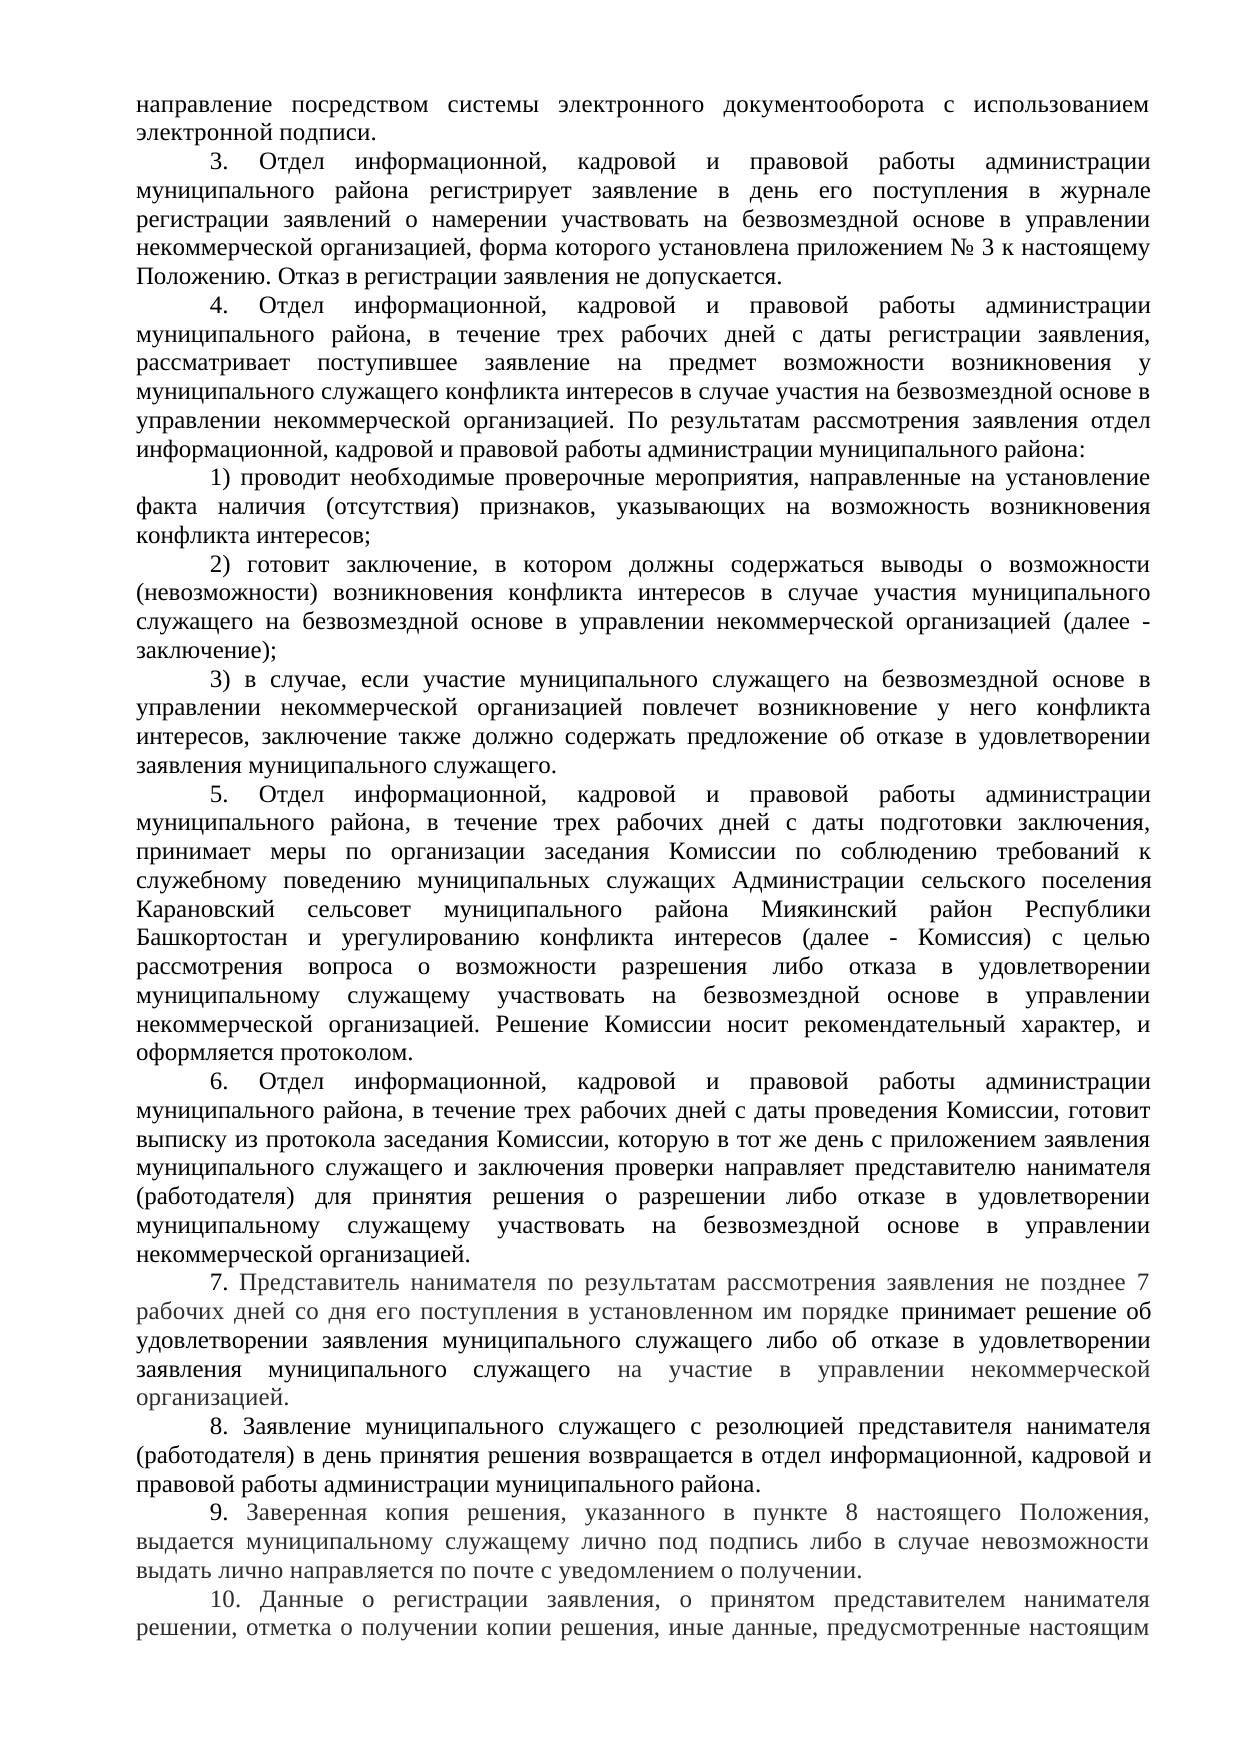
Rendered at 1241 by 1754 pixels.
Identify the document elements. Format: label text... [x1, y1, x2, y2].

text 6. Отдел информационной, кадровой и правовой работы администрации муниципального района, в течение трех рабочих дней с даты проведения Комиссии, готовит выписку из протокола заседания Комиссии, которую в тот же день с приложением заявления муниципального служащего и заключения проверки направляет представителю нанимателя (работодателя) для принятия решения о разрешении либо отказе в удовлетворении муниципальному служащему участвовать на безвозмездной основе в управлении некоммерческой организацией. [136, 1066, 1152, 1267]
text 5. Отдел информационной, кадровой и правовой работы администрации муниципального района, в течение трех рабочих дней с даты подготовки заключения, принимает меры по организации заседания Комиссии по соблюдению требований к служебному поведению муниципальных служащих Администрации сельского поселения Карановский сельсовет муниципального района Миякинский район Республики Башкортостан и урегулированию конфликта интересов (далее - Комиссия) с целью рассмотрения вопроса о возможности разрешения либо отказа в удовлетворении муниципальному служащему участвовать на безвозмездной основе в управлении некоммерческой организацией. Решение Комиссии носит рекомендательный характер, и оформляется протоколом. [136, 779, 1152, 1066]
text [136, 89, 1152, 146]
text 7. Представитель нанимателя по результатам рассмотрения заявления не позднее 7 рабочих дней со дня его поступления в установленном им порядке принимает решение об удовлетворении заявления муниципального служащего либо об отказе в удовлетворении заявления муниципального служащего на участие в управлении некоммерческой организацией. [136, 1267, 1152, 1411]
text 9. Заверенная копия решения, указанного в пункте 8 настоящего Положения, выдается муниципальному служащему лично под подпись либо в случае невозможности выдать лично направляется по почте с уведомлением о получении. [136, 1497, 1152, 1584]
text 8. Заявление муниципального служащего с резолюцией представителя нанимателя (работодателя) в день принятия решения возвращается в отдел информационной, кадровой и правовой работы администрации муниципального района. [136, 1411, 1152, 1497]
text 1) проводит необходимые проверочные мероприятия, направленные на установление факта наличия (отсутствия) признаков, указывающих на возможность возникновения конфликта интересов; [136, 462, 1152, 549]
text 4. Отдел информационной, кадровой и правовой работы администрации муниципального района, в течение трех рабочих дней с даты регистрации заявления, рассматривает поступившее заявление на предмет возможности возникновения у муниципального служащего конфликта интересов в случае участия на безвозмездной основе в управлении некоммерческой организацией. По результатам рассмотрения заявления отдел информационной, кадровой и правовой работы администрации муниципального района: [136, 290, 1152, 462]
text 2) готовит заключение, в котором должны содержаться выводы о возможности (невозможности) возникновения конфликта интересов в случае участия муниципального служащего на безвозмездной основе в управлении некоммерческой организацией (далее - заключение); [136, 549, 1152, 664]
text 3. Отдел информационной, кадровой и правовой работы администрации муниципального района регистрирует заявление в день его поступления в журнале регистрации заявлений о намерении участвовать на безвозмездной основе в управлении некоммерческой организацией, форма которого установлена приложением № 3 к настоящему Положению. Отказ в регистрации заявления не допускается. [136, 146, 1152, 290]
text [136, 1584, 1152, 1641]
text 3) в случае, если участие муниципального служащего на безвозмездной основе в управлении некоммерческой организацией повлечет возникновение у него конфликта интересов, заключение также должно содержать предложение об отказе в удовлетворении заявления муниципального служащего. [136, 664, 1152, 779]
